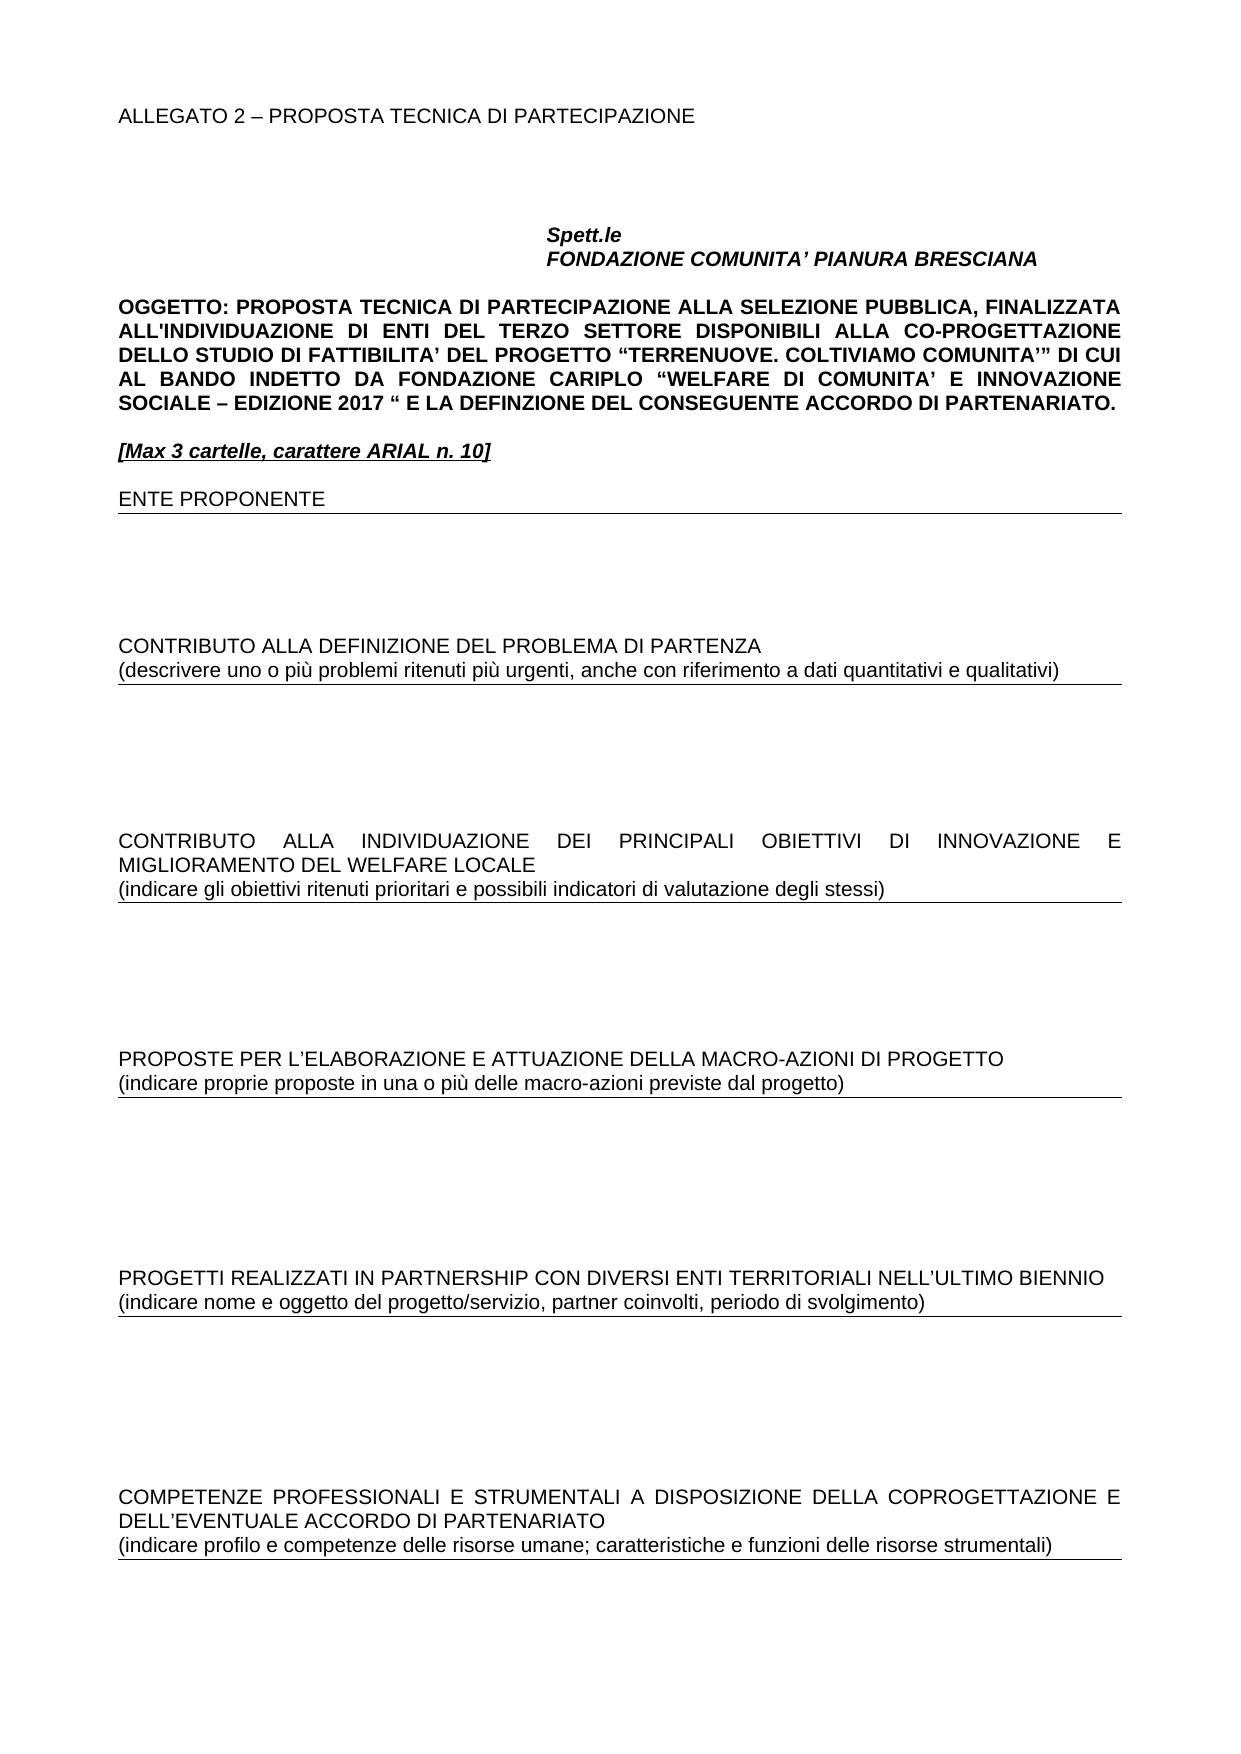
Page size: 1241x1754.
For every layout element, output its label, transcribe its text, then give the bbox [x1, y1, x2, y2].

text (descrivere uno o più problemi ritenuti più urgenti, anche con riferimento a dati quantitativi e qualitativi) [118, 658, 1122, 684]
text Spett.le [546, 223, 1122, 247]
text OGGETTO: PROPOSTA TECNICA DI PARTECIPAZIONE ALLA SELEZIONE PUBBLICA, FINALIZZATA ALL'INDIVIDUAZIONE DI ENTI DEL TERZO SETTORE DISPONIBILI ALLA CO-PROGETTAZIONE DELLO STUDIO DI FATTIBILITA’ DEL PROGETTO “TERRENUOVE. COLTIVIAMO COMUNITA’” DI CUI AL BANDO INDETTO DA FONDAZIONE CARIPLO “WELFARE DI COMUNITA’ E INNOVAZIONE SOCIALE – EDIZIONE 2017 “ E LA DEFINZIONE DEL CONSEGUENTE ACCORDO DI PARTENARIATO. [118, 295, 1122, 415]
text FONDAZIONE COMUNITA’ PIANURA BRESCIANA [546, 247, 1122, 271]
text (indicare profilo e competenze delle risorse umane; caratteristiche e funzioni delle risorse strumentali) [118, 1533, 1122, 1559]
text [Max 3 cartelle, carattere ARIAL n. 10] [118, 439, 1122, 463]
text CONTRIBUTO ALLA DEFINIZIONE DEL PROBLEMA DI PARTENZA [118, 634, 1122, 658]
text (indicare nome e oggetto del progetto/servizio, partner coinvolti, periodo di svolgimento) [118, 1290, 1122, 1316]
text (indicare proprie proposte in una o più delle macro-azioni previste dal progetto) [118, 1071, 1122, 1097]
text ALLEGATO 2 – PROPOSTA TECNICA DI PARTECIPAZIONE [118, 103, 1122, 127]
text progetti realizzati in partnership con diversi ENTI territoriali nell’ultimo biennio [118, 1266, 1122, 1290]
text competenze professionali e strumentali a disposizione DELLA coprogettazione e Dell’eventuale ACCORDO DI partenariato [118, 1485, 1122, 1533]
text (indicare gli obiettivi ritenuti prioritari e possibili indicatori di valutazione degli stessi) [118, 876, 1122, 902]
text CONTRIBUTO ALLA INDIVIDUAZIONE DEI PRINCIPALI OBIETTIVI DI INNOVAZIONE E MIGLIORAMENTO DEL WELFARE LOCALE [118, 828, 1122, 876]
text ENTE PROPONENTE [118, 487, 1122, 513]
text PROPOSTE PER L’ELABORAZIONE E ATTUAZIONE DELLA MACRO-AZIONI DI PROGETTO [118, 1047, 1122, 1071]
